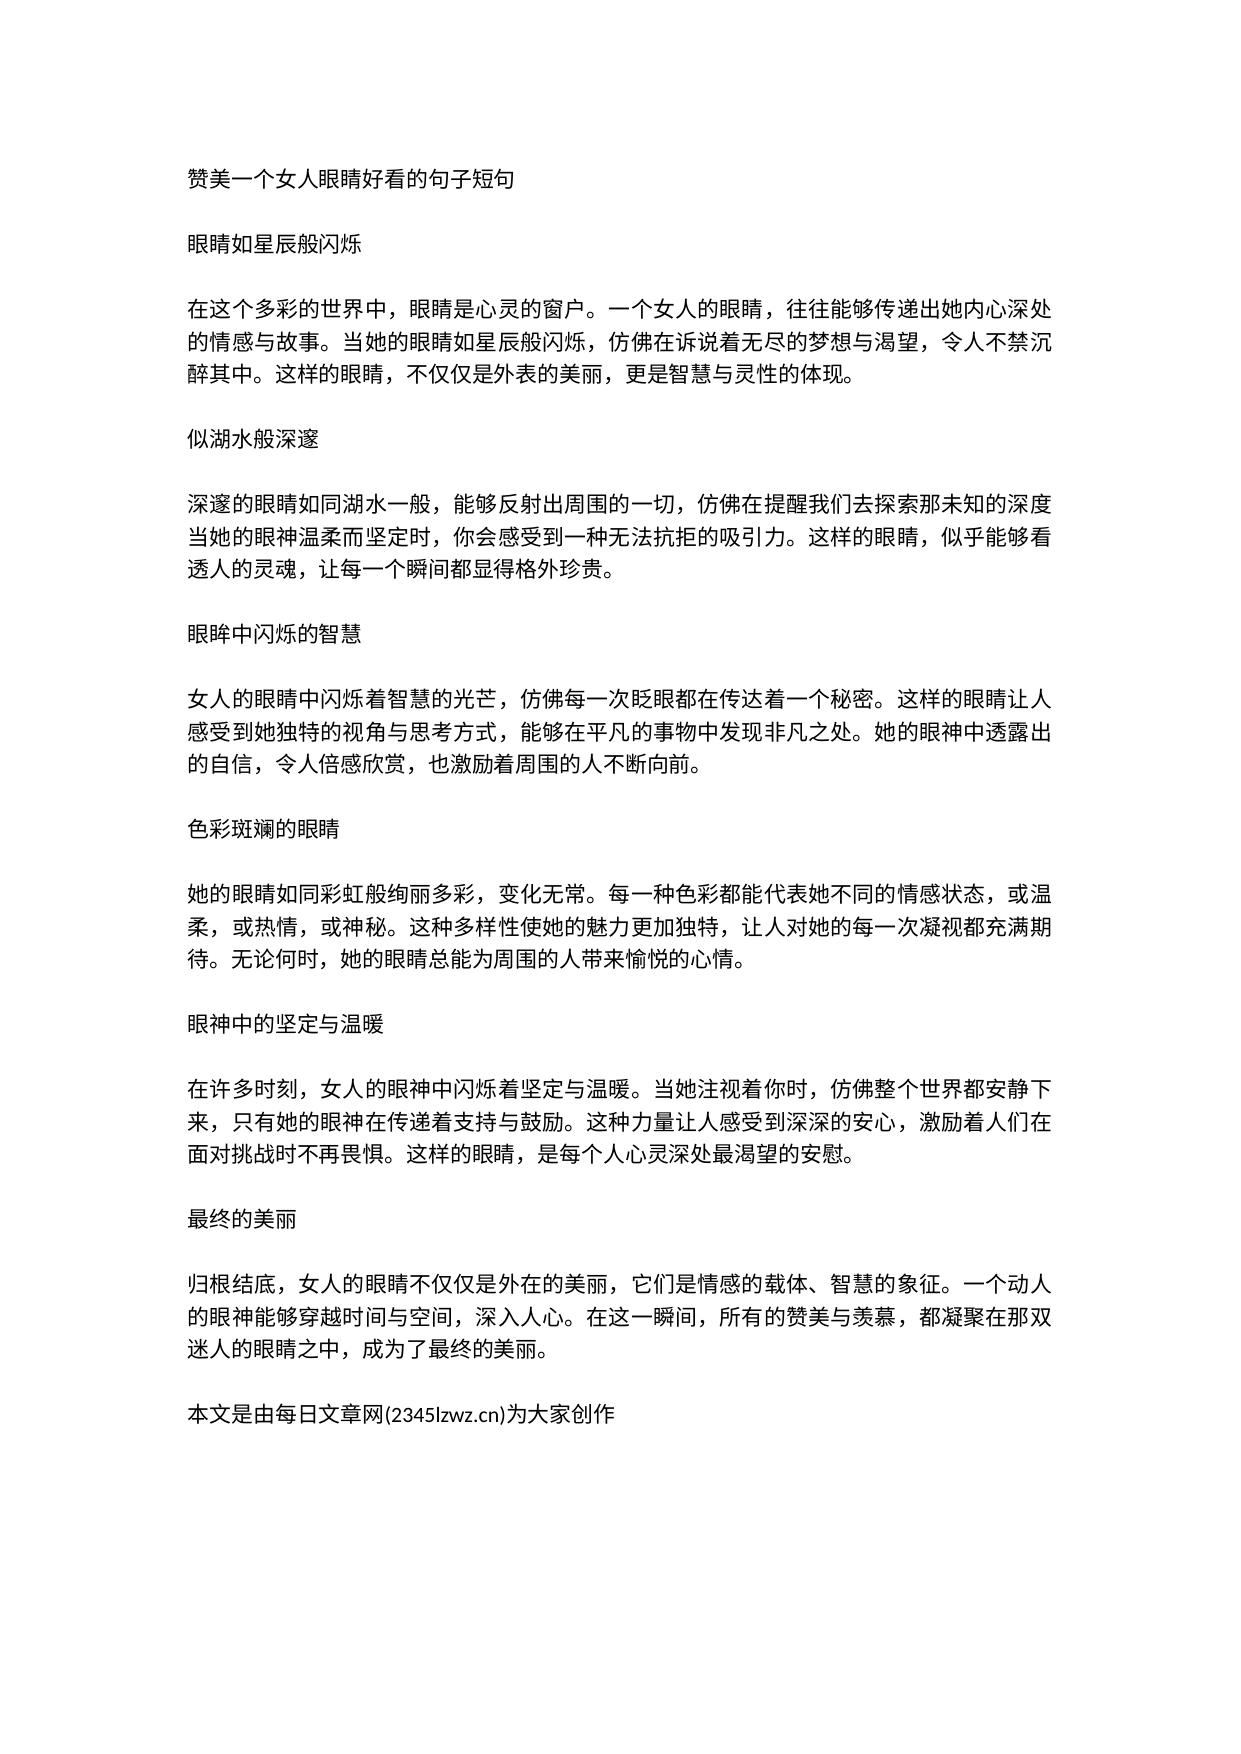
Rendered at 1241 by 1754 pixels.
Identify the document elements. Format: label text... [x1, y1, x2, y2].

text 眼眸中闪烁的智慧 [187, 617, 1053, 649]
text 深邃的眼睛如同湖水一般，能够反射出周围的一切，仿佛在提醒我们去探索那未知的深度。当她的眼神温柔而坚定时，你会感受到一种无法抗拒的吸引力。这样的眼睛，似乎能够看透人的灵魂，让每一个瞬间都显得格外珍贵。 [187, 487, 1053, 584]
text 似湖水般深邃 [187, 422, 1053, 454]
text 最终的美丽 [187, 1202, 1053, 1234]
text 归根结底，女人的眼睛不仅仅是外在的美丽，它们是情感的载体、智慧的象征。一个动人的眼神能够穿越时间与空间，深入人心。在这一瞬间，所有的赞美与羡慕，都凝聚在那双迷人的眼睛之中，成为了最终的美丽。 [187, 1267, 1053, 1364]
text 色彩斑斓的眼睛 [187, 812, 1053, 844]
text 眼睛如星辰般闪烁 [187, 227, 1053, 259]
text 她的眼睛如同彩虹般绚丽多彩，变化无常。每一种色彩都能代表她不同的情感状态，或温柔，或热情，或神秘。这种多样性使她的魅力更加独特，让人对她的每一次凝视都充满期待。无论何时，她的眼睛总能为周围的人带来愉悦的心情。 [187, 877, 1053, 974]
text 女人的眼睛中闪烁着智慧的光芒，仿佛每一次眨眼都在传达着一个秘密。这样的眼睛让人感受到她独特的视角与思考方式，能够在平凡的事物中发现非凡之处。她的眼神中透露出的自信，令人倍感欣赏，也激励着周围的人不断向前。 [187, 682, 1053, 779]
text 在这个多彩的世界中，眼睛是心灵的窗户。一个女人的眼睛，往往能够传递出她内心深处的情感与故事。当她的眼睛如星辰般闪烁，仿佛在诉说着无尽的梦想与渴望，令人不禁沉醉其中。这样的眼睛，不仅仅是外表的美丽，更是智慧与灵性的体现。 [187, 292, 1053, 389]
text 赞美一个女人眼睛好看的句子短句 [187, 162, 1053, 194]
text 在许多时刻，女人的眼神中闪烁着坚定与温暖。当她注视着你时，仿佛整个世界都安静下来，只有她的眼神在传递着支持与鼓励。这种力量让人感受到深深的安心，激励着人们在面对挑战时不再畏惧。这样的眼睛，是每个人心灵深处最渴望的安慰。 [187, 1072, 1053, 1169]
text 本文是由每日文章网(2345lzwz.cn)为大家创作 [187, 1397, 1053, 1429]
text 眼神中的坚定与温暖 [187, 1007, 1053, 1039]
